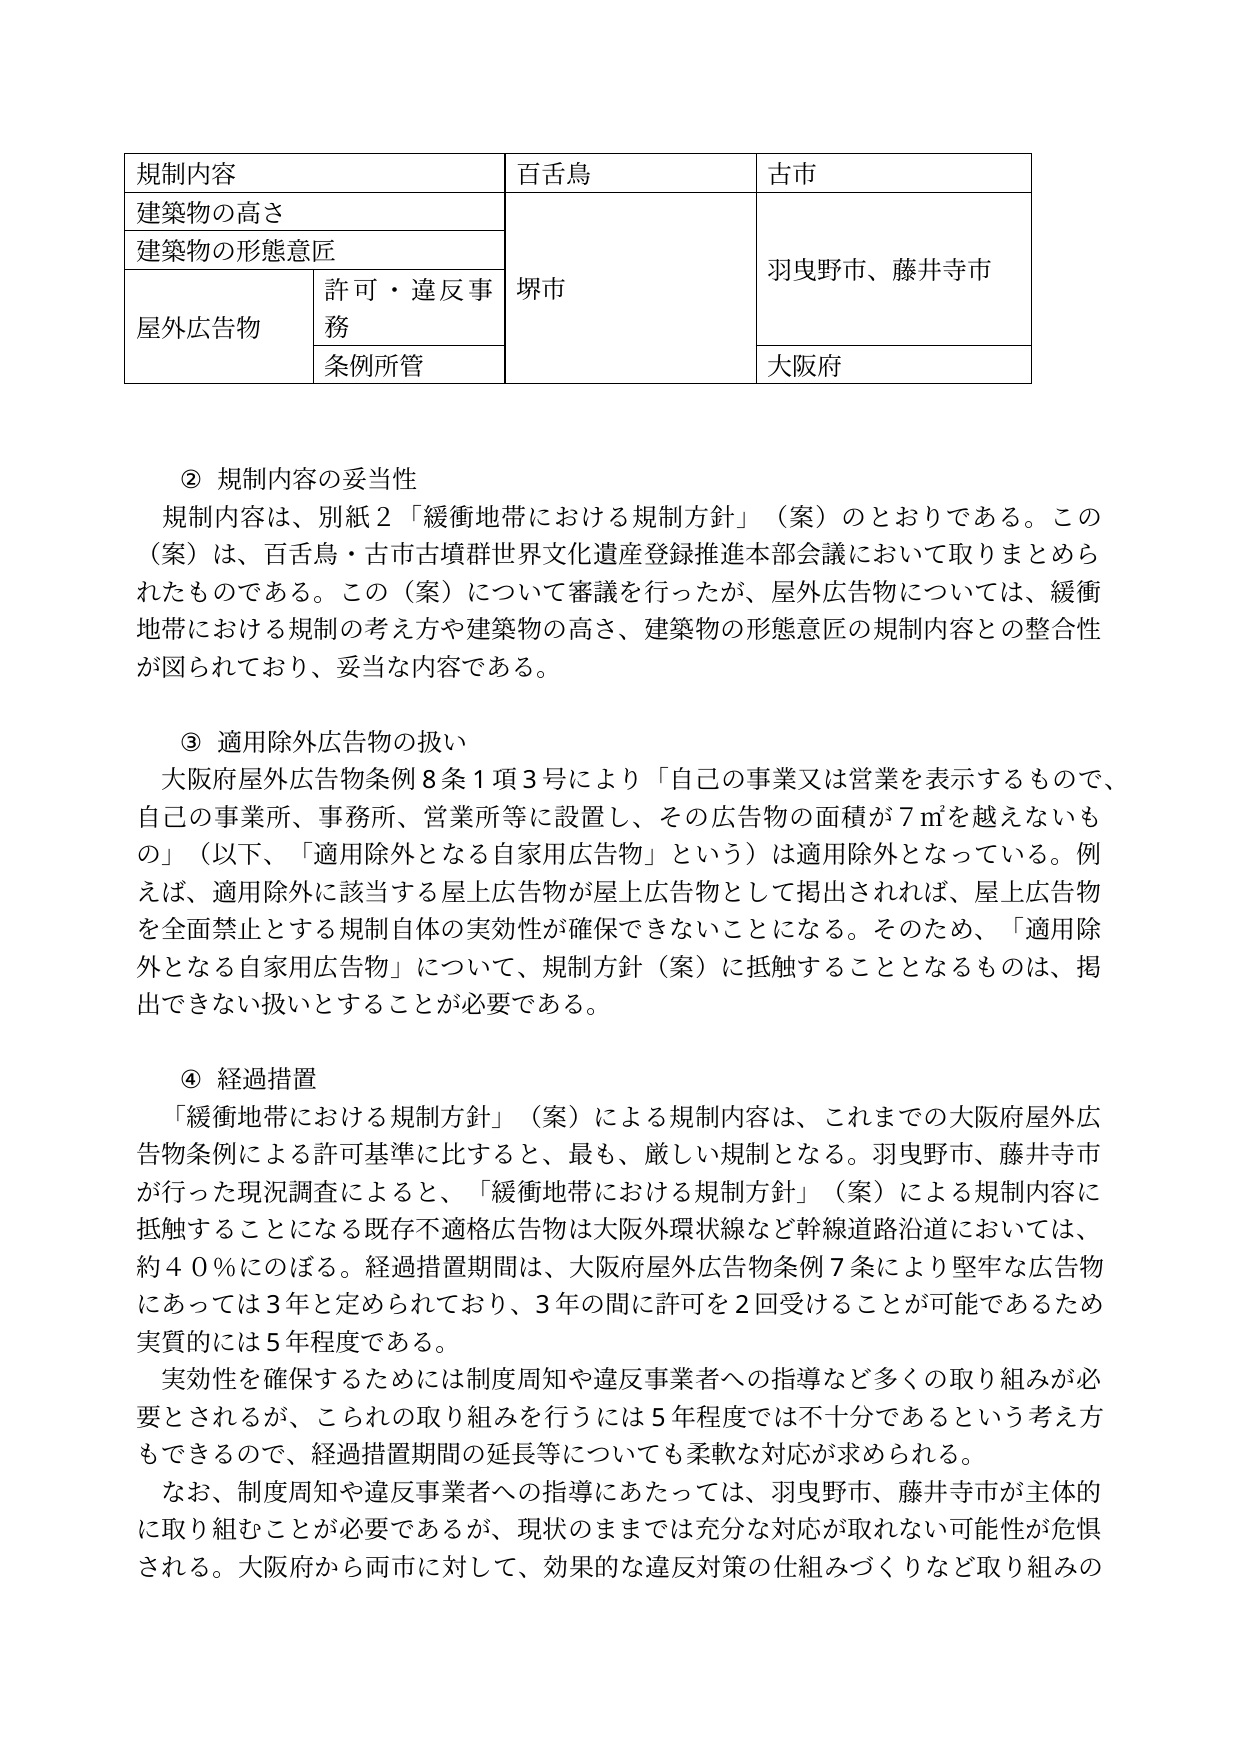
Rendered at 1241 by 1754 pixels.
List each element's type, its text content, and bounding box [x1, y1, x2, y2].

table_cell 屋外広告物 [125, 270, 313, 383]
text 「緩衝地帯における規制方針」（案）による規制内容は、これまでの大阪府屋外広告物条例による許可基準に比すると、最も、厳しい規制となる。羽曳野市、藤井寺市が行った現況調査によると、「緩衝地帯における規制方針」（案）による規制内容に抵触することになる既存不適格広告物は大阪外環状線など幹線道路沿道においては、約４０％にのぼる。経過措置期間は、大阪府屋外広告物条例7条により堅牢な広告物にあっては3年と定められており、3年の間に許可を2回受けることが可能であるため実質的には5年程度である。 [136, 1097, 1104, 1359]
table_header 規制内容 [125, 154, 504, 192]
table_header 百舌鳥 [506, 154, 756, 192]
text 規制内容は、別紙２「緩衝地帯における規制方針」（案）のとおりである。この（案）は、百舌鳥・古市古墳群世界文化遺産登録推進本部会議において取りまとめられたものである。この（案）について審議を行ったが、屋外広告物については、緩衝地帯における規制の考え方や建築物の高さ、建築物の形態意匠の規制内容との整合性が図られており、妥当な内容である。 [136, 497, 1104, 684]
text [136, 1472, 1104, 1584]
table_cell 建築物の高さ [125, 193, 504, 230]
list 規制内容の妥当性 [179, 459, 1104, 497]
list 経過措置 [179, 1059, 1104, 1097]
table_cell 羽曳野市、藤井寺市 [757, 193, 1031, 345]
table_cell 許可・違反事務 [314, 270, 504, 345]
table_cell 建築物の形態意匠 [125, 231, 504, 269]
table_cell 大阪府 [757, 346, 1031, 383]
list 適用除外広告物の扱い [179, 722, 1104, 759]
text 大阪府屋外広告物条例8条1項3号により「自己の事業又は営業を表示するもので、自己の事業所、事務所、営業所等に設置し、その広告物の面積が７㎡を越えないもの」（以下、「適用除外となる自家用広告物」という）は適用除外となっている。例えば、適用除外に該当する屋上広告物が屋上広告物として掲出されれば、屋上広告物を全面禁止とする規制自体の実効性が確保できないことになる。そのため、「適用除外となる自家用広告物」について、規制方針（案）に抵触することとなるものは、掲出できない扱いとすることが必要である。 [136, 759, 1104, 1022]
table_cell 条例所管 [314, 346, 504, 383]
text 実効性を確保するためには制度周知や違反事業者への指導など多くの取り組みが必要とされるが、こられの取り組みを行うには5年程度では不十分であるという考え方もできるので、経過措置期間の延長等についても柔軟な対応が求められる。 [136, 1359, 1104, 1472]
table_cell 堺市 [506, 193, 756, 383]
table_header 古市 [757, 154, 1031, 192]
